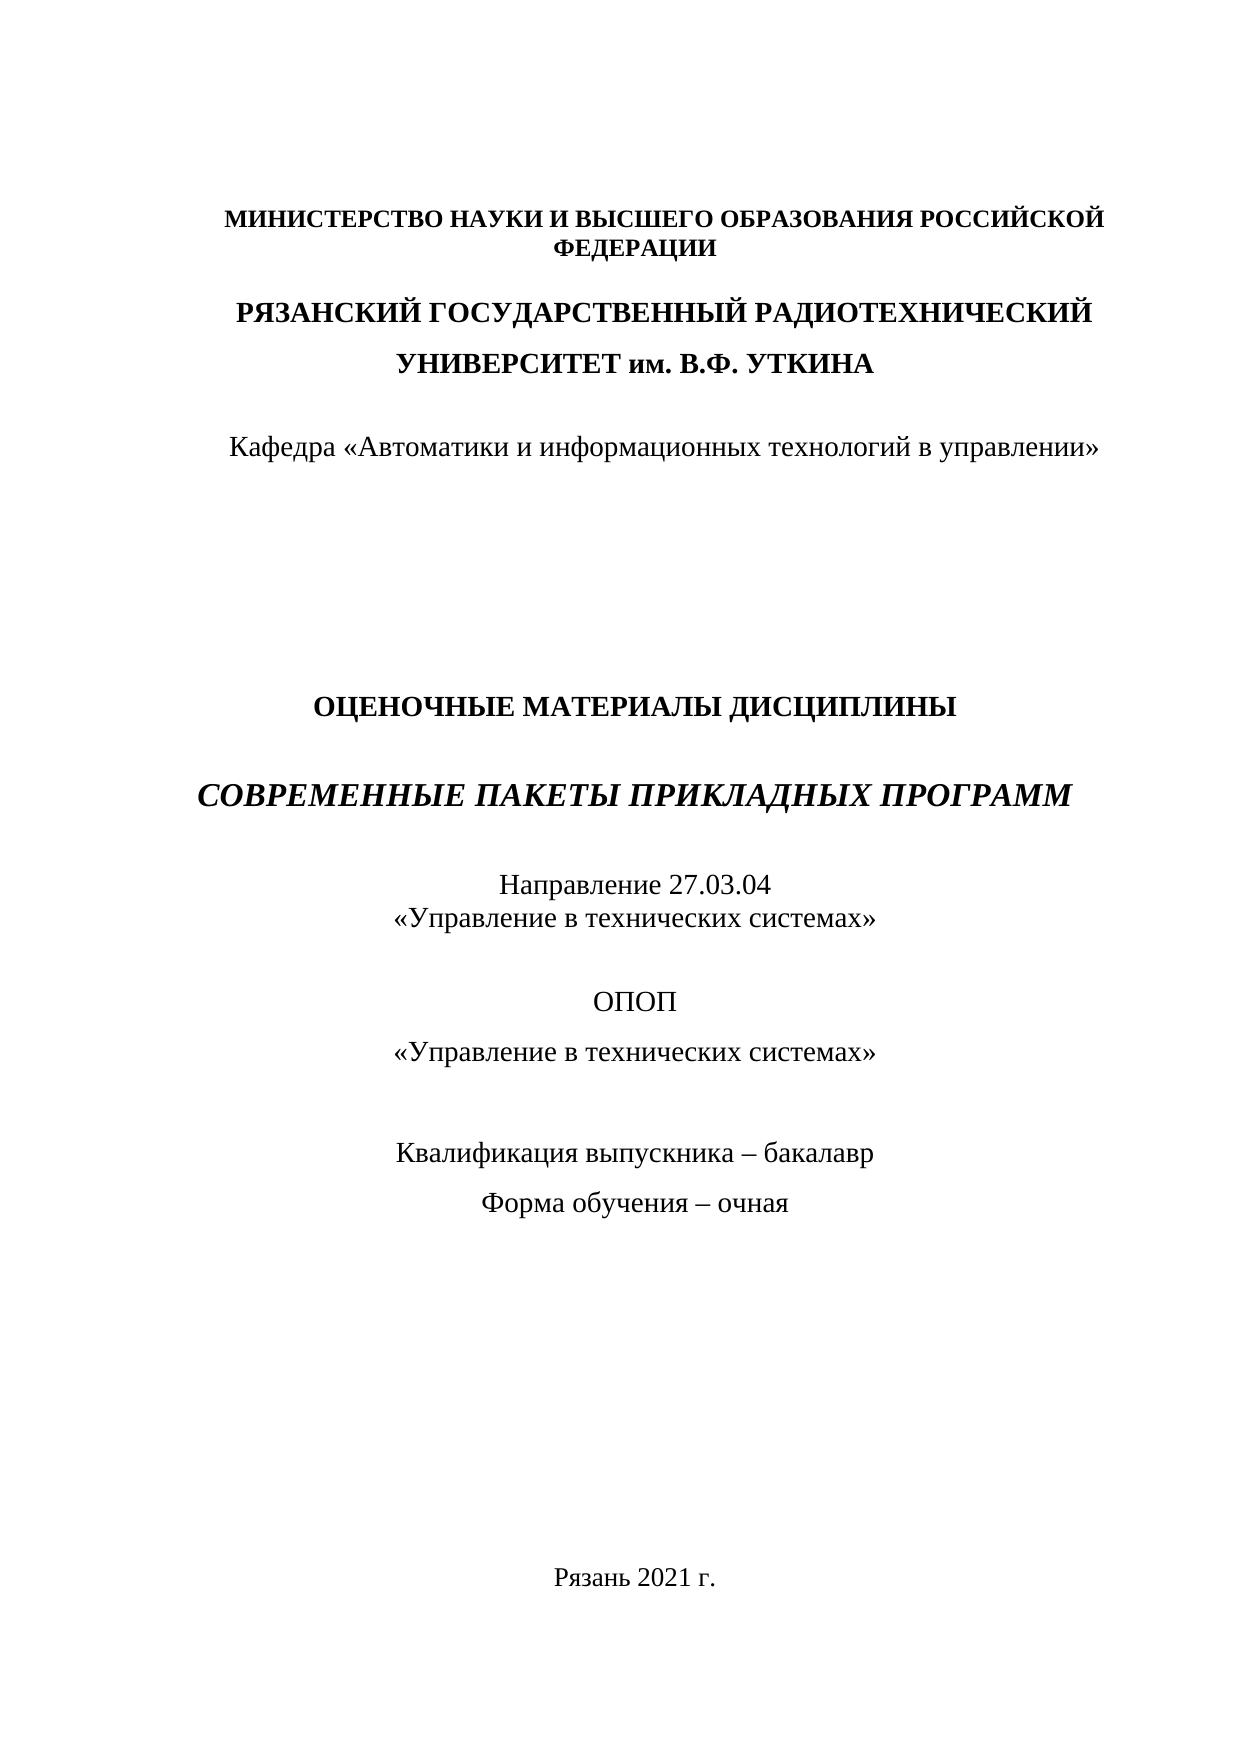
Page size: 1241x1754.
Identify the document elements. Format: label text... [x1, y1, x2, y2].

text Кафедра «Автоматики и информационных технологий в управлении» [118, 429, 1152, 463]
text ОЦЕНОЧНЫЕ МАТЕРИАЛЫ ДИСЦИПЛИНЫ [118, 689, 1152, 723]
text Рязань 2021 г. [118, 1562, 1152, 1593]
text РЯЗАНСКИЙ ГОСУДАРСТВЕННЫЙ РАДИОТЕХНИЧЕСКИЙ УНИВЕРСИТЕТ им. В.Ф. УТКИНА [118, 295, 1152, 379]
text Направление 27.03.04 [118, 867, 1152, 900]
text МИНИСТЕРСТВО НАУКИ И ВЫСШЕГО ОБРАЗОВАНИЯ РОССИЙСКОЙ ФЕДЕРАЦИИ [118, 204, 1152, 262]
text ОПОП [118, 984, 1152, 1018]
text Форма обучения – очная [118, 1185, 1152, 1219]
text «Управление в технических системах» [118, 1034, 1152, 1068]
text СОВРЕМЕННЫЕ ПАКЕТЫ ПРИКЛАДНЫХ ПРОГРАММ [118, 776, 1152, 814]
text Квалификация выпускника – бакалавр [118, 1135, 1152, 1169]
text «Управление в технических системах» [118, 900, 1152, 934]
